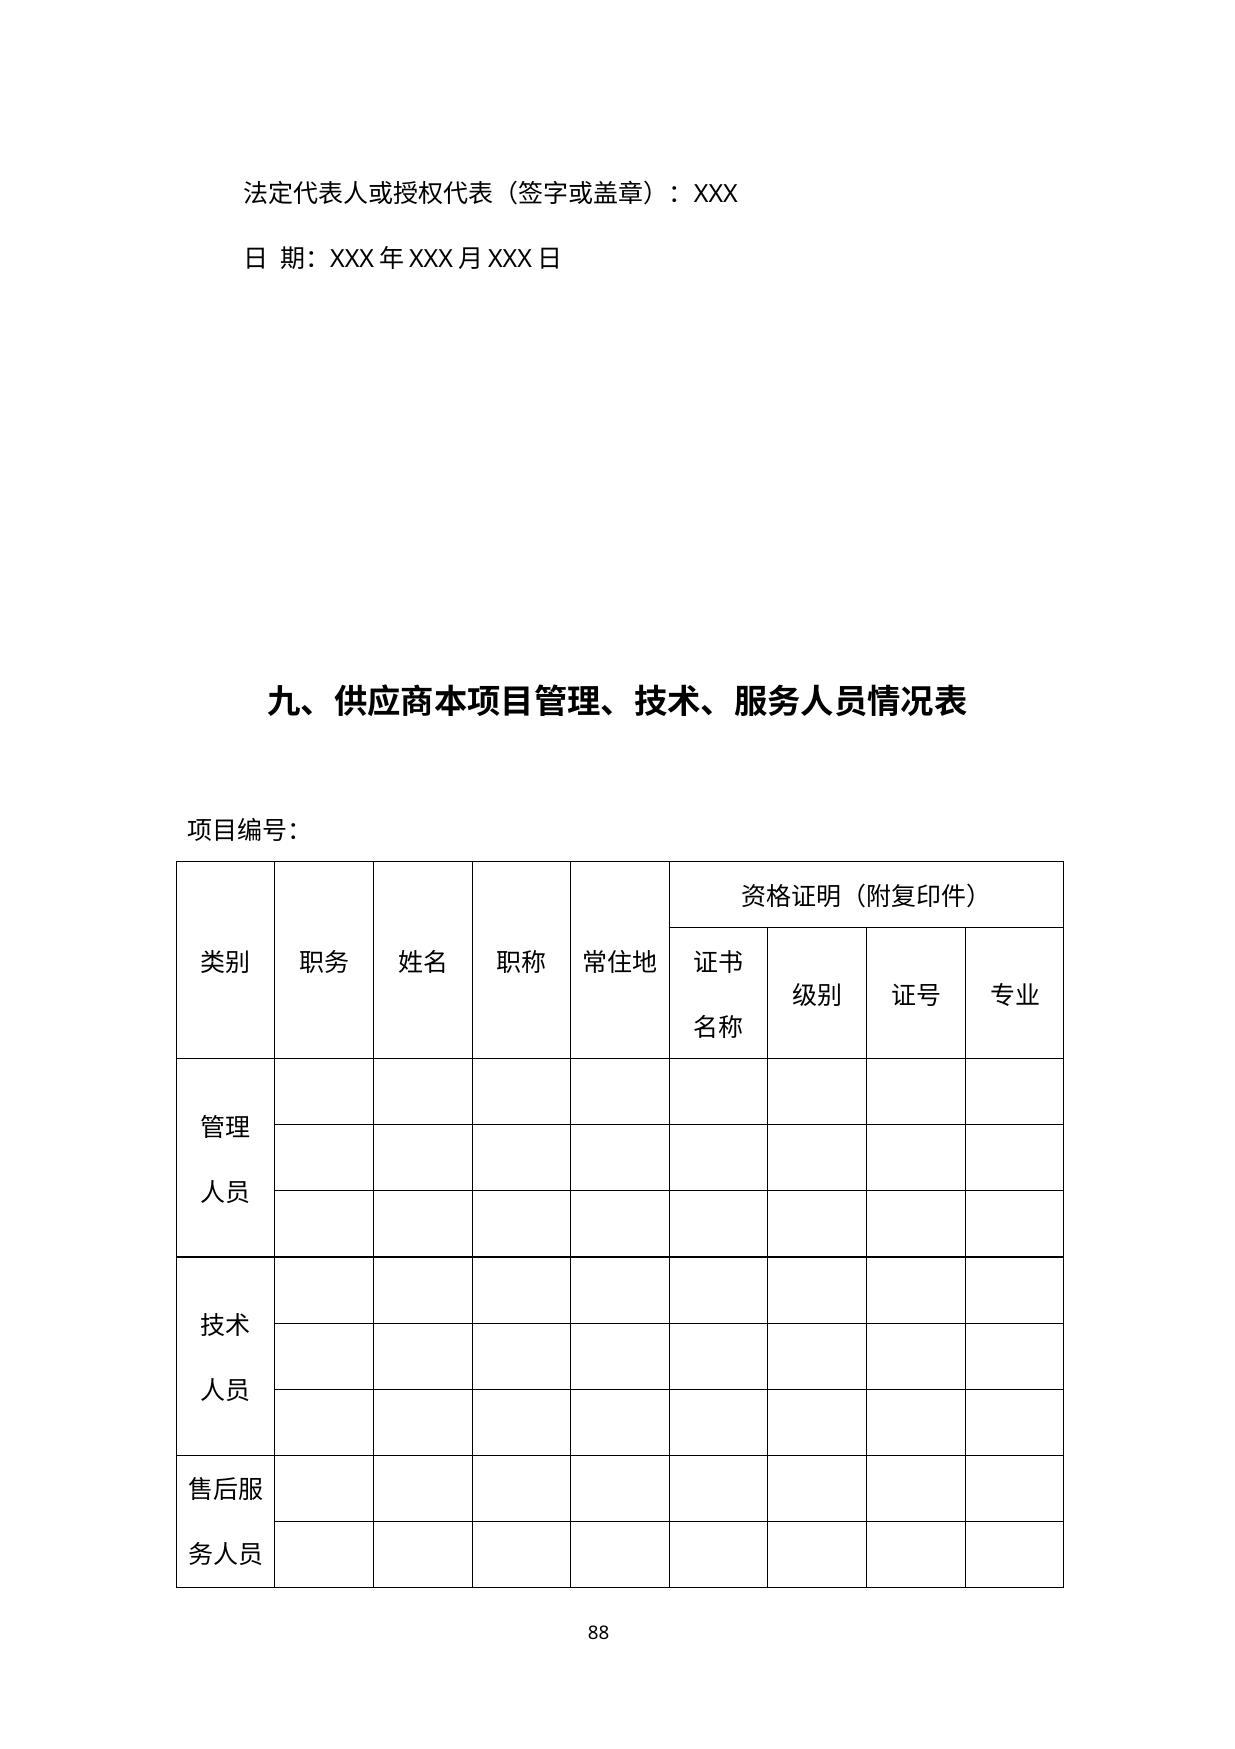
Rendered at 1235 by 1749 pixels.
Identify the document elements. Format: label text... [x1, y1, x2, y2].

table_cell [275, 1191, 373, 1256]
table_cell 级别 [768, 928, 866, 1058]
table_cell [374, 1059, 472, 1124]
table_cell 证书 名称 [670, 928, 767, 1058]
table_cell [374, 1258, 472, 1322]
table_cell [867, 1191, 965, 1256]
text 日 期：XXX年XXX月XXX日 [187, 224, 1047, 289]
table_cell [473, 1390, 570, 1454]
table_cell [966, 1456, 1063, 1521]
table_cell [966, 1191, 1063, 1256]
table_header 职称 [473, 862, 570, 1058]
table_cell [571, 1390, 669, 1454]
table_cell [966, 1522, 1063, 1587]
table_cell [571, 1324, 669, 1388]
text 项目编号： [187, 796, 1047, 861]
table_cell [966, 1059, 1063, 1124]
table_cell [275, 1522, 373, 1587]
table_cell [374, 1324, 472, 1388]
text 九、供应商本项目管理、技术、服务人员情况表 [187, 666, 1047, 731]
table_cell [374, 1522, 472, 1587]
table_cell 证号 [867, 928, 965, 1058]
table_cell [768, 1191, 866, 1256]
table_cell [670, 1390, 767, 1454]
table_cell [670, 1522, 767, 1587]
table_cell [670, 1456, 767, 1521]
table_cell [867, 1125, 965, 1190]
table_cell [966, 1125, 1063, 1190]
table_cell [473, 1258, 570, 1322]
table_cell 专业 [966, 928, 1063, 1058]
table_cell [768, 1125, 866, 1190]
table_cell [867, 1390, 965, 1454]
table_header 姓名 [374, 862, 472, 1058]
table_cell [571, 1522, 669, 1587]
table_cell [473, 1191, 570, 1256]
table_cell [867, 1522, 965, 1587]
table_cell [966, 1390, 1063, 1454]
table_cell [867, 1456, 965, 1521]
table_cell 管理 人员 [177, 1059, 274, 1256]
table_cell [275, 1125, 373, 1190]
table_cell [275, 1059, 373, 1124]
table_cell [670, 1191, 767, 1256]
table_cell [670, 1059, 767, 1124]
table_cell [768, 1390, 866, 1454]
table_header 常住地 [571, 862, 669, 1058]
table_cell [768, 1059, 866, 1124]
table_cell [473, 1456, 570, 1521]
table_cell [374, 1390, 472, 1454]
table_cell [374, 1191, 472, 1256]
table_cell [571, 1456, 669, 1521]
table_cell [473, 1059, 570, 1124]
table_cell [374, 1456, 472, 1521]
table_cell [571, 1191, 669, 1256]
table_cell 技术 人员 [177, 1258, 274, 1454]
table_cell [275, 1456, 373, 1521]
table_cell [473, 1522, 570, 1587]
table_cell [473, 1324, 570, 1388]
table_cell [966, 1258, 1063, 1322]
table_cell [571, 1125, 669, 1190]
table_header 类别 [177, 862, 274, 1058]
table_cell [867, 1324, 965, 1388]
table_cell [670, 1125, 767, 1190]
table_header 职务 [275, 862, 373, 1058]
table_cell [670, 1258, 767, 1322]
table_cell [768, 1522, 866, 1587]
table_header 资格证明（附复印件） [670, 862, 1063, 927]
table_cell [670, 1324, 767, 1388]
table_cell [571, 1059, 669, 1124]
table_cell [768, 1324, 866, 1388]
table_cell [275, 1324, 373, 1388]
table_cell [275, 1258, 373, 1322]
text 法定代表人或授权代表（签字或盖章）：XXX [187, 159, 1047, 224]
table_cell 售后服务人员 [177, 1456, 274, 1587]
table_cell [768, 1456, 866, 1521]
table_cell [374, 1125, 472, 1190]
table_cell [571, 1258, 669, 1322]
table_cell [867, 1059, 965, 1124]
table_cell [275, 1390, 373, 1454]
table_cell [768, 1258, 866, 1322]
table_cell [473, 1125, 570, 1190]
table_cell [867, 1258, 965, 1322]
table_cell [966, 1324, 1063, 1388]
